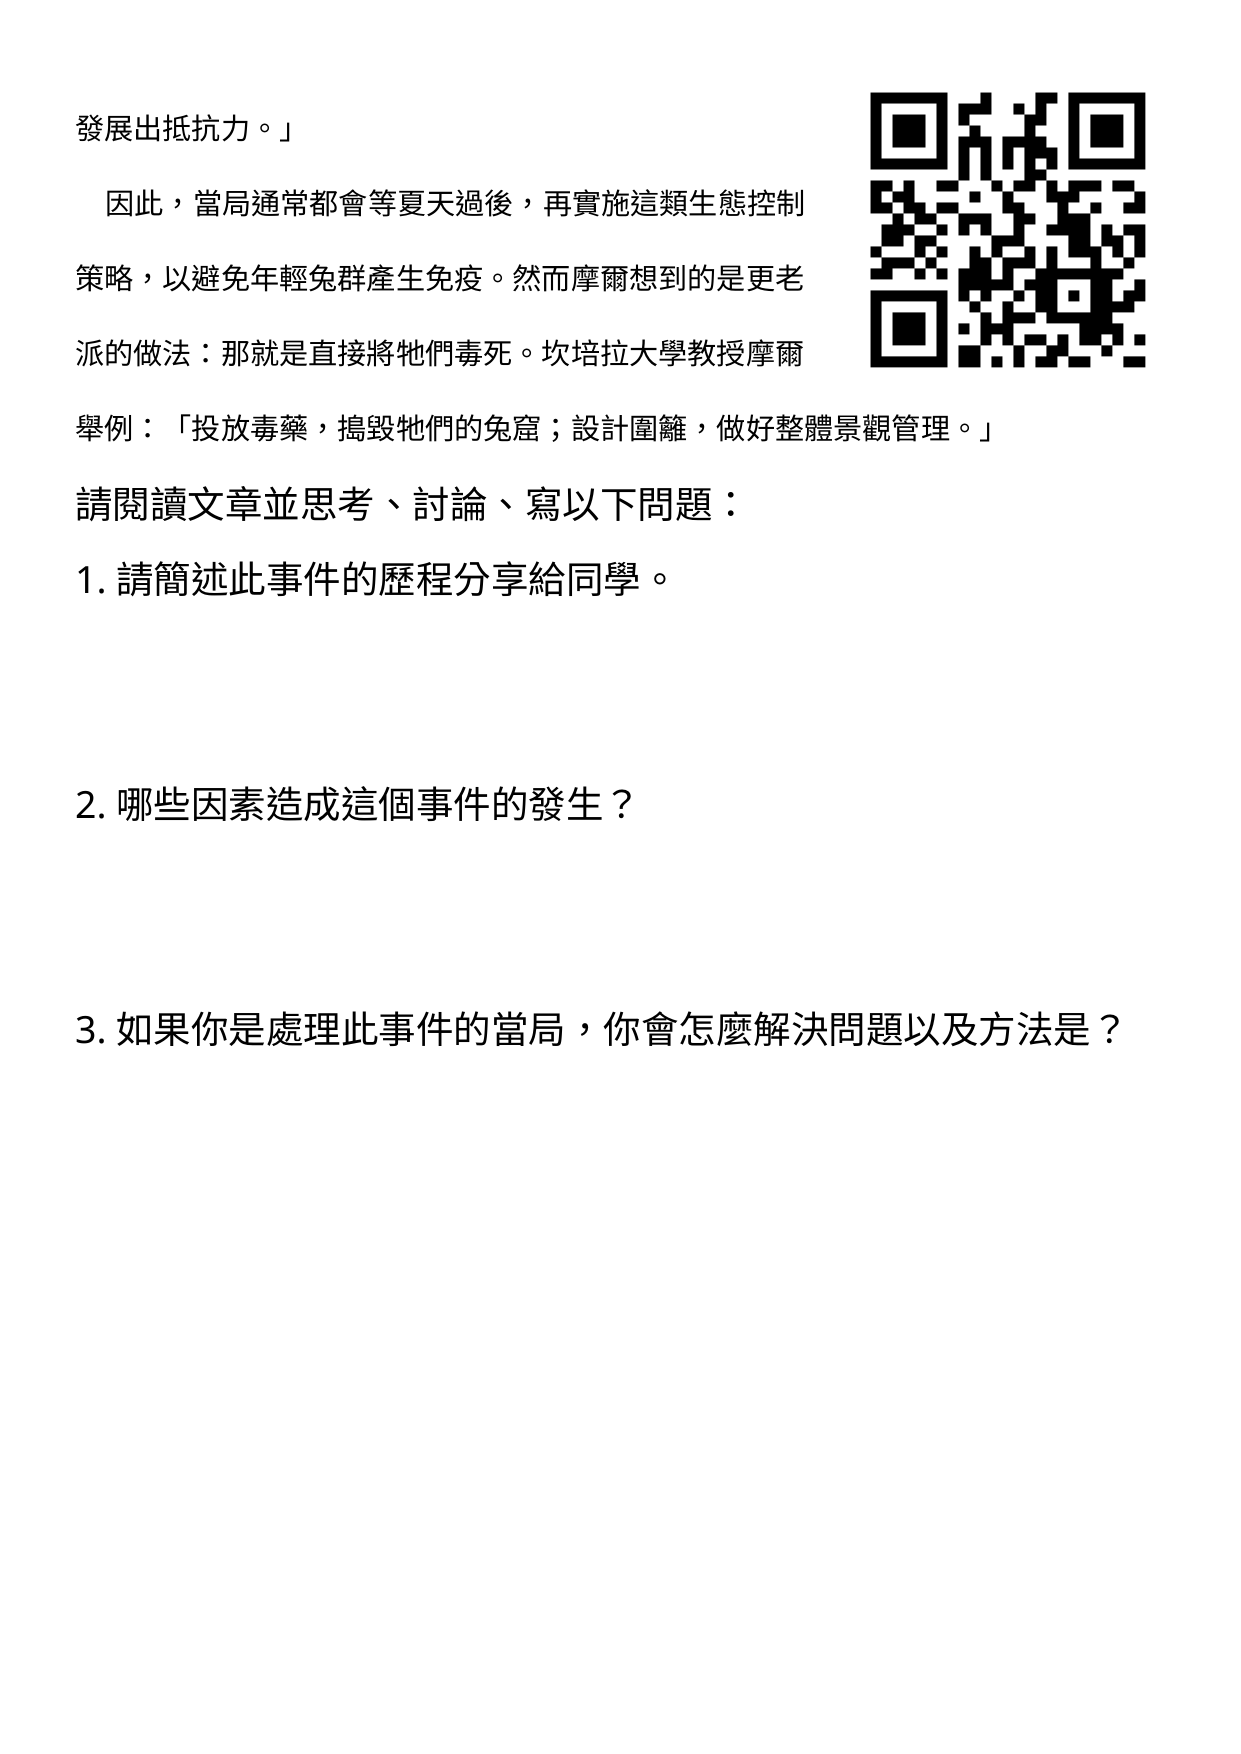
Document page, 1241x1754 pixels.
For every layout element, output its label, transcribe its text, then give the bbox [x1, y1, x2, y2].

text 因此，當局通常都會等夏天過後，再實施這類生態控制策略，以避免年輕兔群產生免疫。然而摩爾想到的是更老派的做法：那就是直接將牠們毒死。坎培拉大學教授摩爾舉例：「投放毒藥，搗毀牠們的兔窟；設計圍籬，做好整體景觀管理。」 [75, 164, 1165, 464]
text 1. 請簡述此事件的歷程分享給同學。 [75, 539, 1165, 614]
text 坎培拉大學教授摩爾說：「隨著時間推移，兔子調整適應了這些疾病，某程度上已發展出抵抗力。」 [75, 89, 852, 164]
text 3. 如果你是處理此事件的當局，你會怎麼解決問題以及方法是？ [75, 989, 1165, 1064]
text 請閱讀文章並思考、討論、寫以下問題： [75, 464, 1165, 539]
text 2. 哪些因素造成這個事件的發生？ [75, 764, 1165, 839]
picture [852, 75, 1166, 388]
